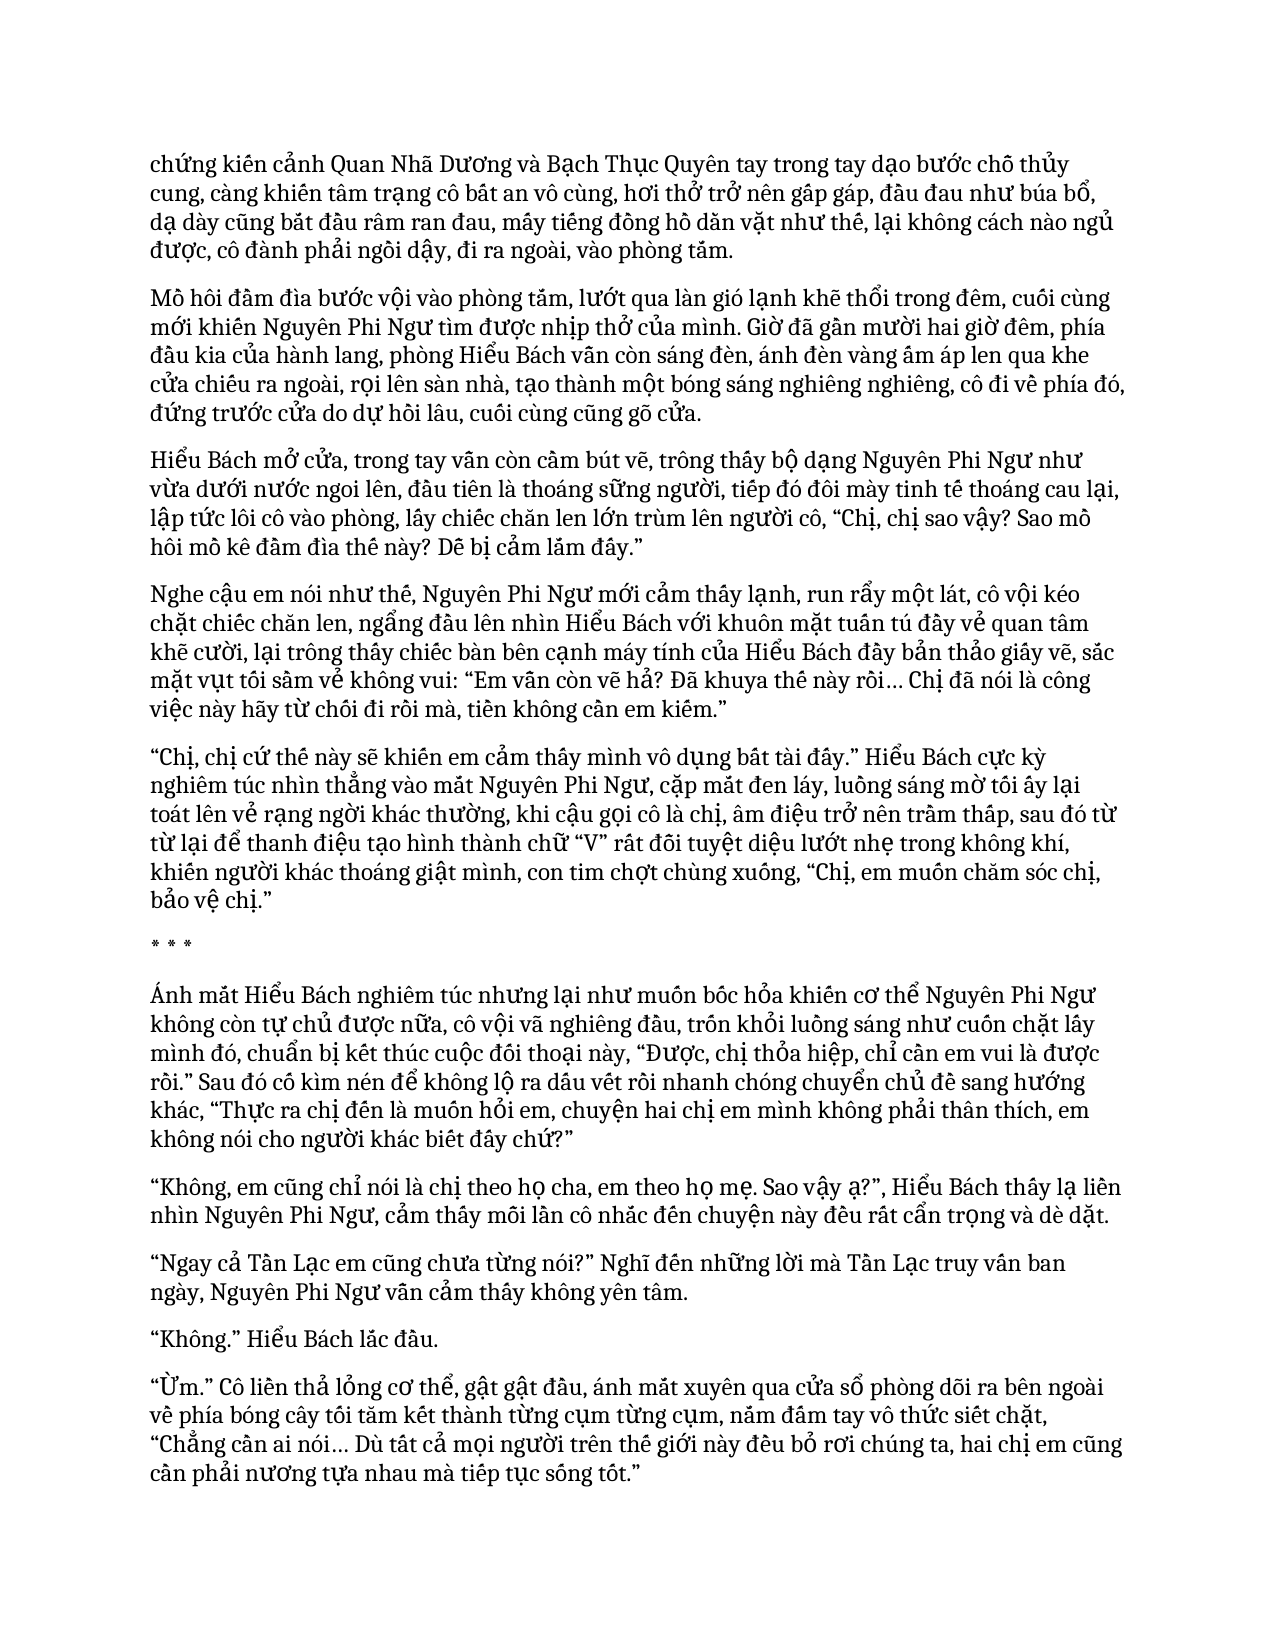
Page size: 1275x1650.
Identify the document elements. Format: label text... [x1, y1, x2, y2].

text Hiểu Bách mở cửa, trong tay vẫn còn cầm bút vẽ, trông thấy bộ dạng Nguyên Phi Ngư như vừa dưới nước ngoi lên, đầu tiên là thoáng sững người, tiếp đó đôi mày tinh tế thoáng cau lại, lập tức lôi cô vào phòng, lấy chiếc chăn len lớn trùm lên người cô, “Chị, chị sao vậy? Sao mồ hôi mồ kê đầm đìa thế này? Dễ bị cảm lắm đấy.” [150, 446, 1125, 561]
text “Không.” Hiểu Bách lắc đầu. [150, 1325, 1125, 1354]
text “Chị, chị cứ thế này sẽ khiến em cảm thấy mình vô dụng bất tài đấy.” Hiểu Bách cực kỳ nghiêm túc nhìn thẳng vào mắt Nguyên Phi Ngư, cặp mắt đen láy, luồng sáng mờ tối ấy lại toát lên vẻ rạng ngời khác thường, khi cậu gọi cô là chị, âm điệu trở nên trầm thấp, sau đó từ từ lại để thanh điệu tạo hình thành chữ “V” rất đỗi tuyệt diệu lướt nhẹ trong không khí, khiến người khác thoáng giật mình, con tim chợt chùng xuống, “Chị, em muốn chăm sóc chị, bảo vệ chị.” [150, 742, 1125, 915]
text “Không, em cũng chỉ nói là chị theo họ cha, em theo họ mẹ. Sao vậy ạ?”, Hiểu Bách thấy lạ liền nhìn Nguyên Phi Ngư, cảm thấy mỗi lần cô nhắc đến chuyện này đều rất cẩn trọng và dè dặt. [150, 1172, 1125, 1230]
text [150, 150, 1125, 265]
text Mồ hôi đầm đìa bước vội vào phòng tắm, lướt qua làn gió lạnh khẽ thổi trong đêm, cuối cùng mới khiến Nguyên Phi Ngư tìm được nhịp thở của mình. Giờ đã gần mười hai giờ đêm, phía đầu kia của hành lang, phòng Hiểu Bách vẫn còn sáng đèn, ánh đèn vàng ấm áp len qua khe cửa chiếu ra ngoài, rọi lên sàn nhà, tạo thành một bóng sáng nghiêng nghiêng, cô đi về phía đó, đứng trước cửa do dự hồi lâu, cuối cùng cũng gõ cửa. [150, 284, 1125, 427]
text Nghe cậu em nói như thế, Nguyên Phi Ngư mới cảm thấy lạnh, run rẩy một lát, cô vội kéo chặt chiếc chăn len, ngẩng đầu lên nhìn Hiểu Bách với khuôn mặt tuấn tú đầy vẻ quan tâm khẽ cười, lại trông thấy chiếc bàn bên cạnh máy tính của Hiểu Bách đầy bản thảo giấy vẽ, sắc mặt vụt tối sầm vẻ không vui: “Em vẫn còn vẽ hả? Đã khuya thế này rồi… Chị đã nói là công việc này hãy từ chối đi rồi mà, tiền không cần em kiếm.” [150, 580, 1125, 724]
text * * * [150, 934, 1125, 962]
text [150, 1372, 1125, 1487]
text Ánh mắt Hiểu Bách nghiêm túc nhưng lại như muốn bốc hỏa khiến cơ thể Nguyên Phi Ngư không còn tự chủ được nữa, cô vội vã nghiêng đầu, trốn khỏi luồng sáng như cuốn chặt lấy mình đó, chuẩn bị kết thúc cuộc đối thoại này, “Được, chị thỏa hiệp, chỉ cần em vui là được rồi.” Sau đó cố kìm nén để không lộ ra dấu vết rồi nhanh chóng chuyển chủ đề sang hướng khác, “Thực ra chị đến là muốn hỏi em, chuyện hai chị em mình không phải thân thích, em không nói cho người khác biết đấy chứ?” [150, 981, 1125, 1154]
text “Ngay cả Tần Lạc em cũng chưa từng nói?” Nghĩ đến những lời mà Tần Lạc truy vấn ban ngày, Nguyên Phi Ngư vẫn cảm thấy không yên tâm. [150, 1249, 1125, 1306]
